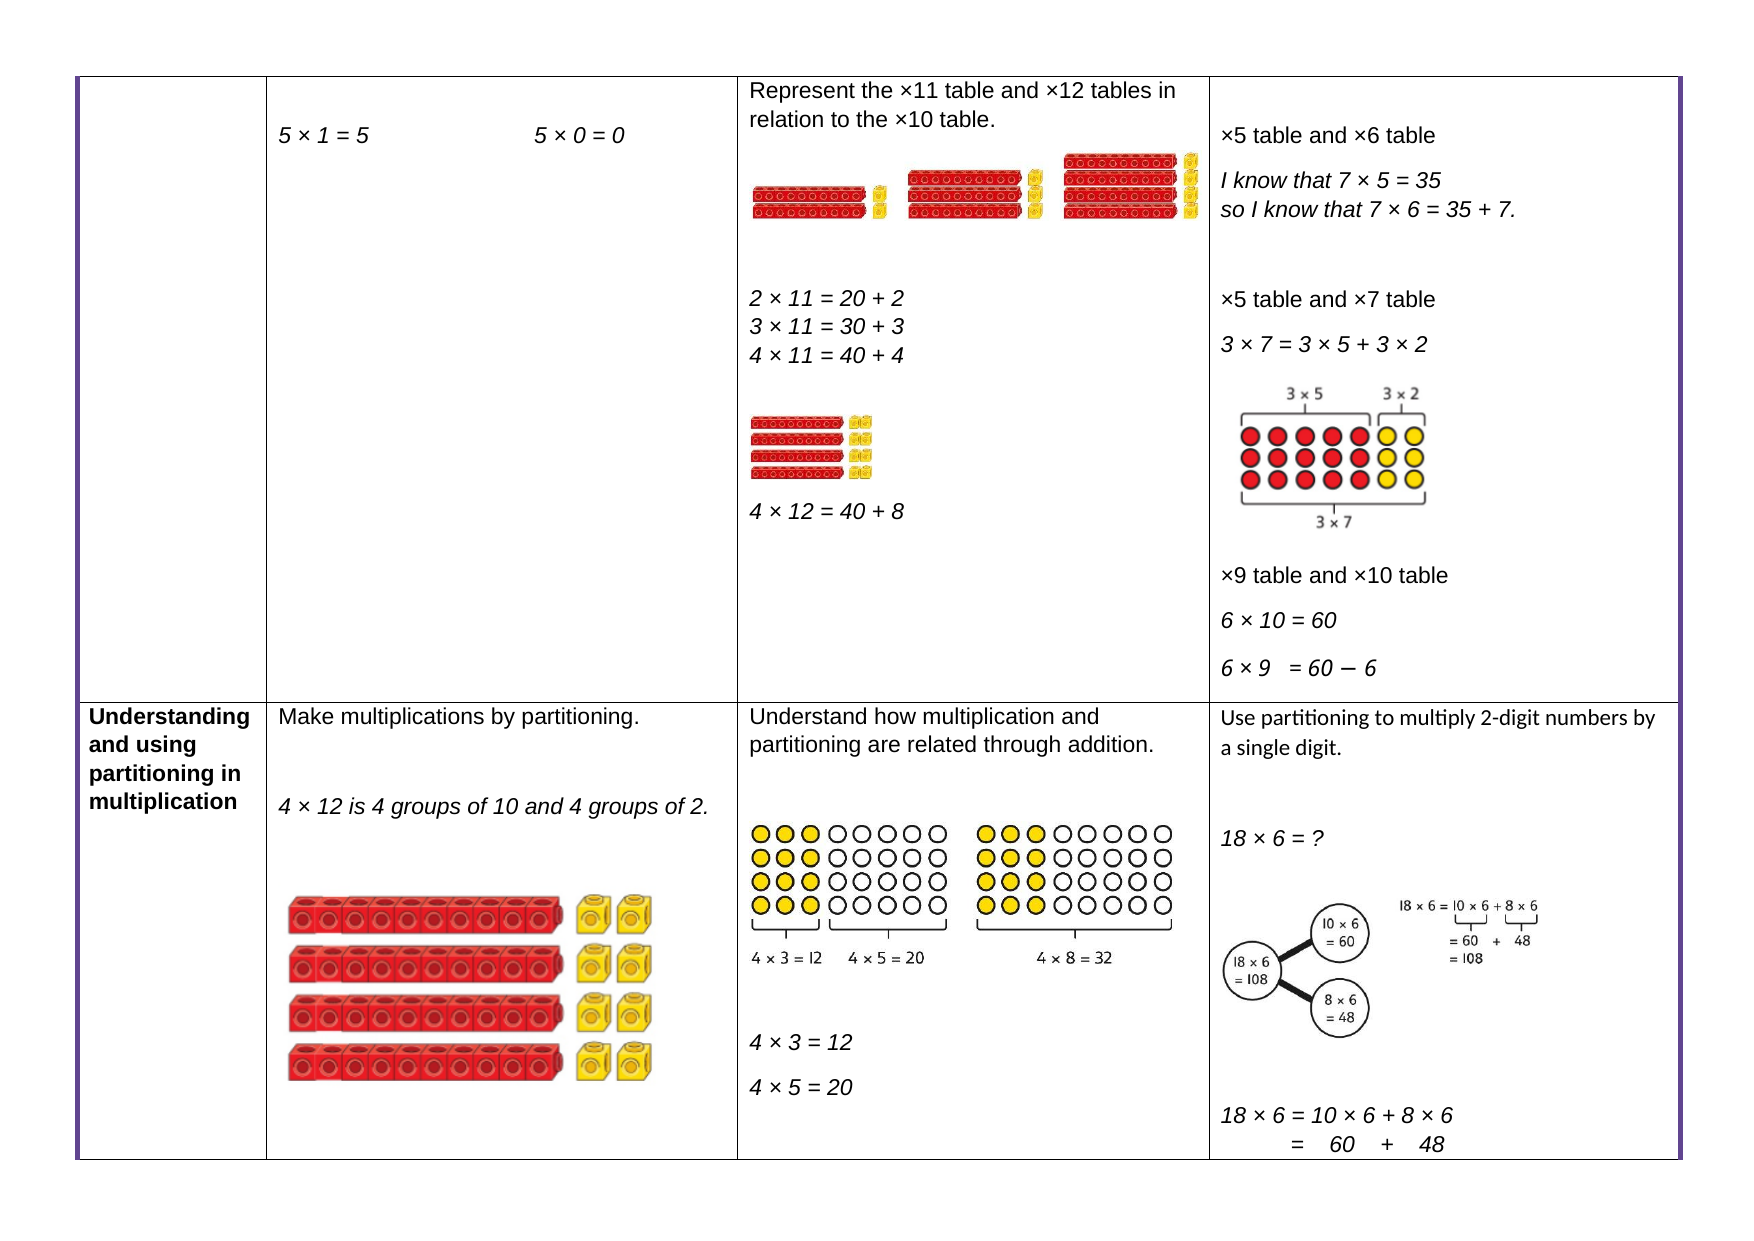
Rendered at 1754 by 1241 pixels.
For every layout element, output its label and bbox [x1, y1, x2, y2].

table_cell [80, 77, 266, 702]
table_cell [267, 703, 737, 1159]
picture [749, 150, 1203, 221]
picture [749, 821, 1174, 966]
table_cell [1210, 703, 1678, 1159]
table_cell [80, 703, 266, 1159]
picture [1220, 376, 1452, 543]
table_cell [738, 703, 1209, 1159]
picture [1220, 898, 1540, 1039]
table_cell [1210, 77, 1678, 702]
picture [749, 414, 873, 480]
picture [278, 882, 662, 1096]
table_cell [267, 77, 737, 702]
table_cell [738, 77, 1209, 702]
